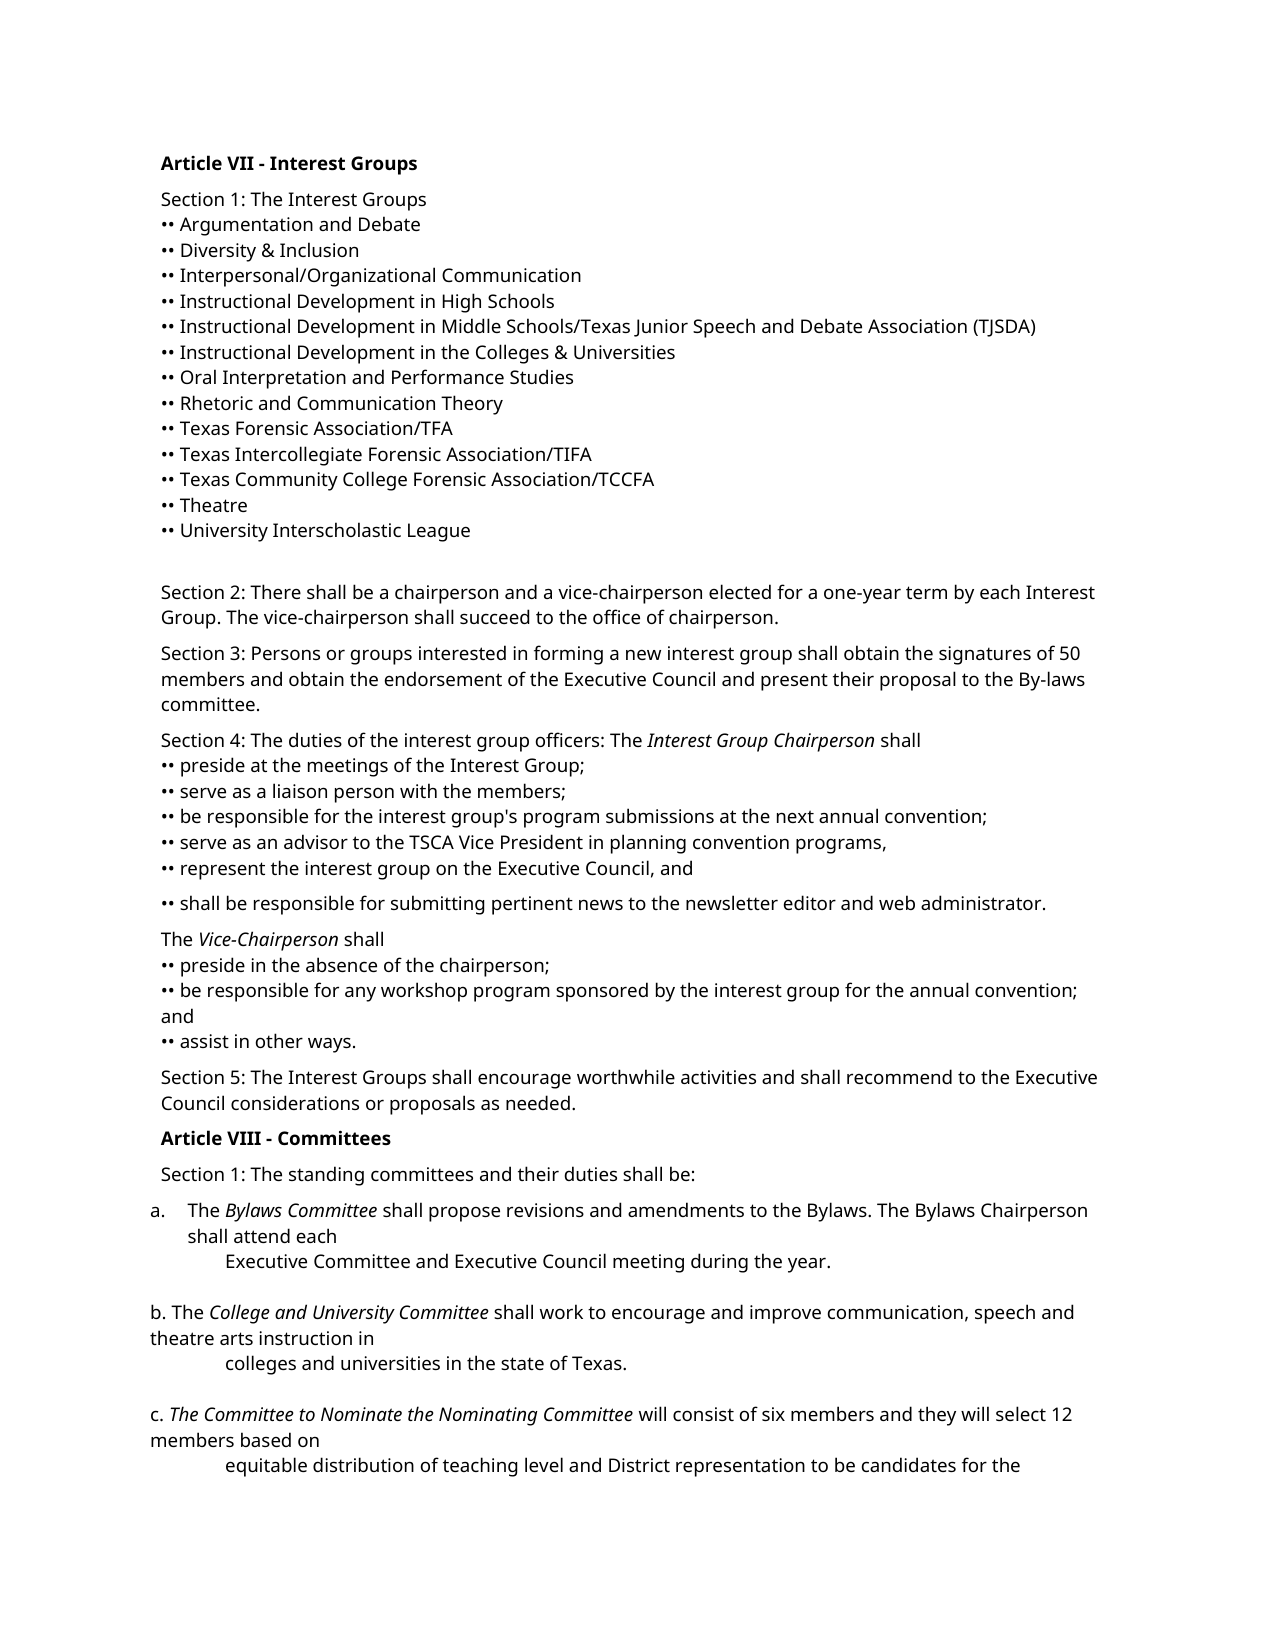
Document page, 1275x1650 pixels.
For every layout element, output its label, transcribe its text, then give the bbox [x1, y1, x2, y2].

text Section 1: The standing committees and their duties shall be: [161, 1162, 1114, 1187]
text •• Instructional Development in the Colleges & Universities •• Oral Interpretation and Performance Studies [161, 339, 1114, 390]
text The Vice-Chairperson shall •• preside in the absence of the chairperson; •• be responsible for any workshop program sponsored by the interest group for the annual convention; and •• assist in other ways. [161, 926, 1114, 1054]
text •• Interpersonal/Organizational Communication [161, 262, 1114, 288]
list The Bylaws Committee shall propose revisions and amendments to the Bylaws. The Bylaws Chairperson shall attend each [150, 1197, 1125, 1248]
text Article VIII - Committees [161, 1126, 1114, 1151]
text •• University Interscholastic League [161, 518, 1114, 543]
text Section 1: The Interest Groups [161, 186, 1114, 211]
text Section 2: There shall be a chairperson and a vice-chairperson elected for a one-year term by each Interest Group. The vice-chairperson shall succeed to the office of chairperson. [161, 579, 1114, 630]
text Executive Committee and Executive Council meeting during the year. [150, 1248, 1125, 1274]
text •• shall be responsible for submitting pertinent news to the newsletter editor and web administrator. [161, 891, 1114, 916]
text Article VII - Interest Groups [161, 150, 1114, 176]
text Section 4: The duties of the interest group officers: The Interest Group Chairperson shall •• preside at the meetings of the Interest Group; •• serve as a liaison person with the members; •• be responsible for the interest group's program submissions at the next annual convention; •• serve as an advisor to the TSCA Vice President in planning convention programs, •• represent the interest group on the Executive Council, and [161, 727, 1114, 880]
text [150, 1453, 1125, 1478]
text Section 3: Persons or groups interested in forming a new interest group shall obtain the signatures of 50 members and obtain the endorsement of the Executive Council and present their proposal to the By-laws committee. [161, 640, 1114, 717]
text Section 5: The Interest Groups shall encourage worthwhile activities and shall recommend to the Executive Council considerations or proposals as needed. [161, 1064, 1114, 1115]
text •• Argumentation and Debate [161, 211, 1114, 237]
text c. The Committee to Nominate the Nominating Committee will consist of six members and they will select 12 members based on [150, 1402, 1125, 1453]
text •• Rhetoric and Communication Theory •• Texas Forensic Association/TFA •• Texas Intercollegiate Forensic Association/TIFA •• Texas Community College Forensic Association/TCCFA [161, 390, 1114, 492]
text •• Diversity & Inclusion [161, 237, 1114, 262]
text b. The College and University Committee shall work to encourage and improve communication, speech and theatre arts instruction in [150, 1299, 1125, 1351]
text •• Theatre [161, 492, 1114, 518]
text •• Instructional Development in High Schools •• Instructional Development in Middle Schools/Texas Junior Speech and Debate Association (TJSDA) [161, 288, 1114, 339]
text colleges and universities in the state of Texas. [150, 1351, 1125, 1376]
